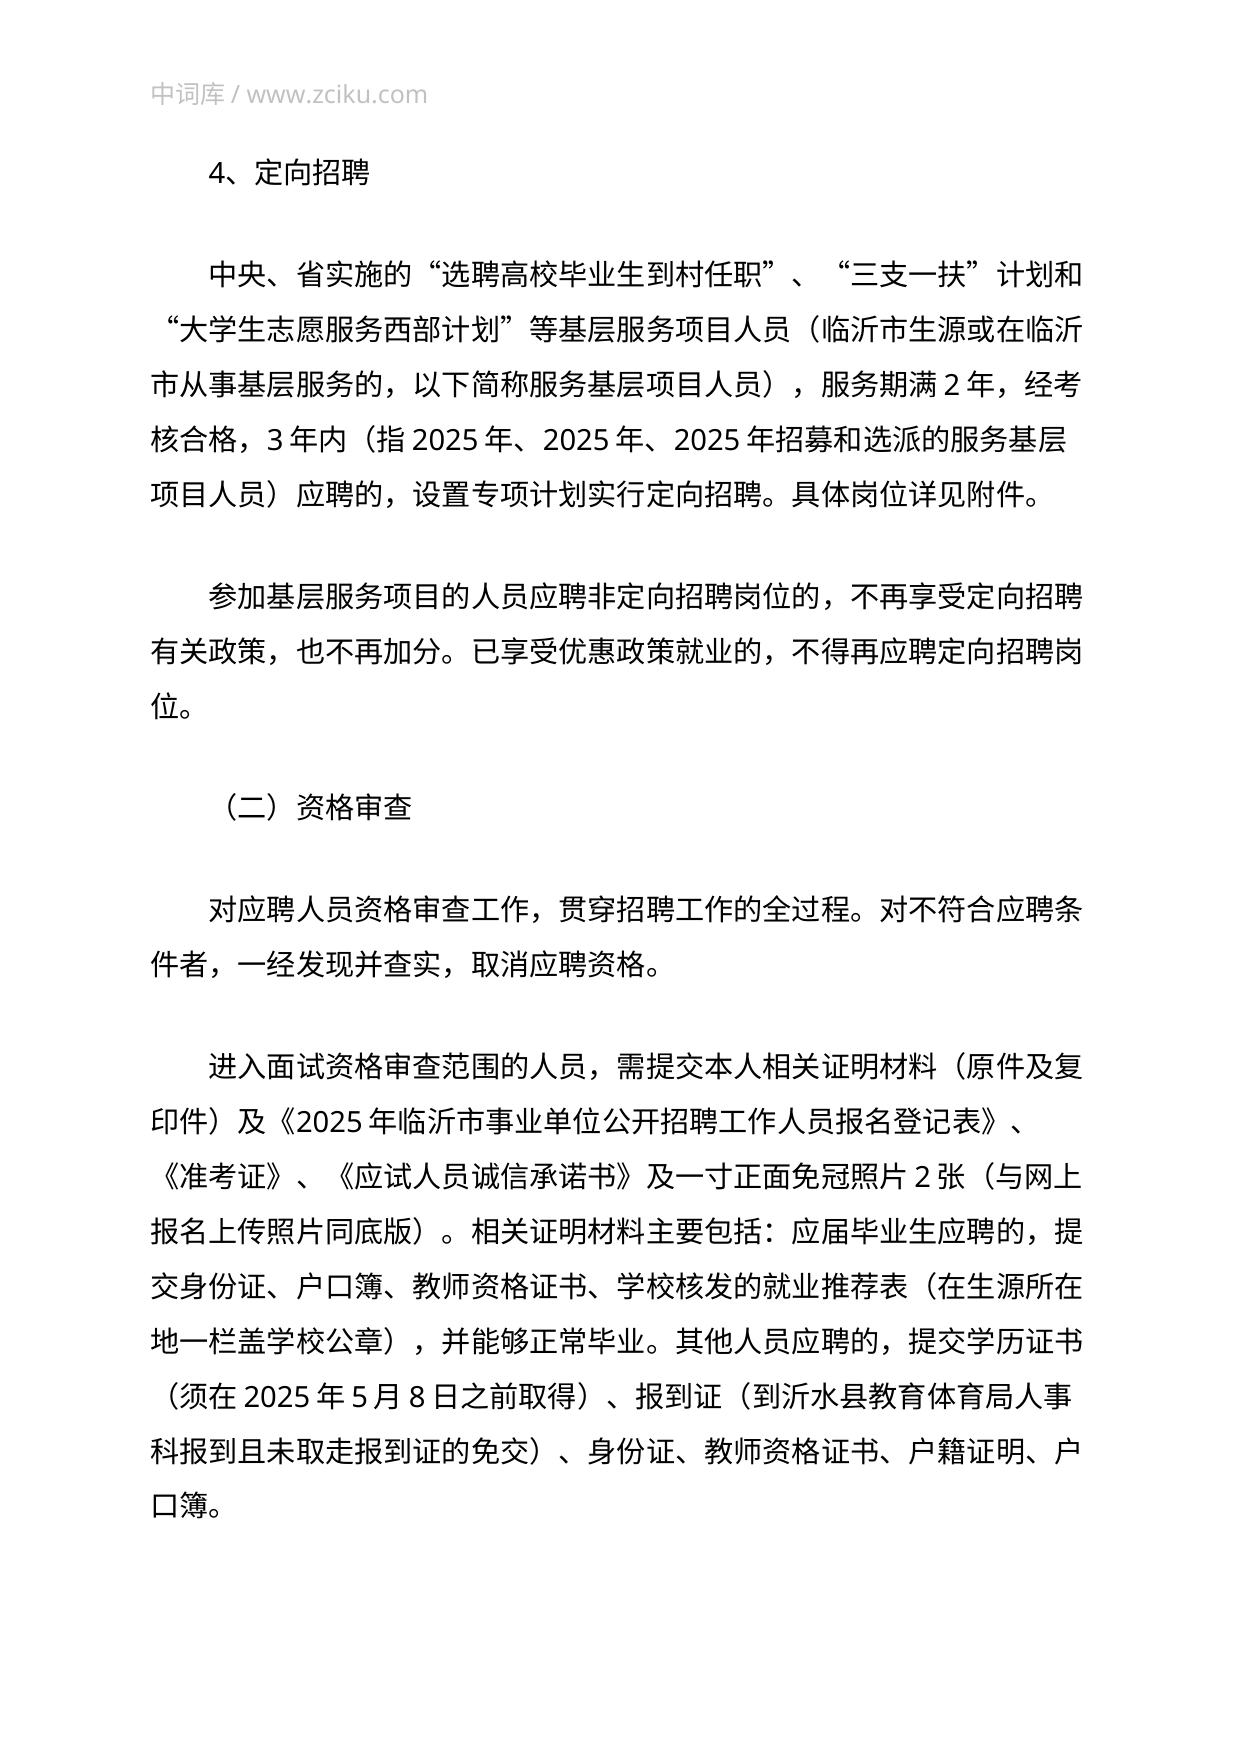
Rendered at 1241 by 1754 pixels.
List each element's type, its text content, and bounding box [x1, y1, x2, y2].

text 参加基层服务项目的人员应聘非定向招聘岗位的，不再享受定向招聘有关政策，也不再加分。已享受优惠政策就业的，不得再应聘定向招聘岗位。 [150, 573, 1090, 726]
text 4、定向招聘 [150, 150, 1090, 192]
text 中央、省实施的“选聘高校毕业生到村任职”、“三支一扶”计划和“大学生志愿服务西部计划”等基层服务项目人员（临沂市生源或在临沂市从事基层服务的，以下简称服务基层项目人员），服务期满2年，经考核合格，3年内（指2025年、2025年、2025年招募和选派的服务基层项目人员）应聘的，设置专项计划实行定向招聘。具体岗位详见附件。 [150, 252, 1090, 514]
text 进入面试资格审查范围的人员，需提交本人相关证明材料（原件及复印件）及《2025年临沂市事业单位公开招聘工作人员报名登记表》、《准考证》、《应试人员诚信承诺书》及一寸正面免冠照片2张（与网上报名上传照片同底版）。相关证明材料主要包括：应届毕业生应聘的，提交身份证、户口簿、教师资格证书、学校核发的就业推荐表（在生源所在地一栏盖学校公章），并能够正常毕业。其他人员应聘的，提交学历证书（须在2025年5月8日之前取得）、报到证（到沂水县教育体育局人事科报到且未取走报到证的免交）、身份证、教师资格证书、户籍证明、户口簿。 [150, 1043, 1090, 1525]
text 对应聘人员资格审查工作，贯穿招聘工作的全过程。对不符合应聘条件者，一经发现并查实，取消应聘资格。 [150, 887, 1090, 984]
text （二）资格审查 [150, 785, 1090, 827]
